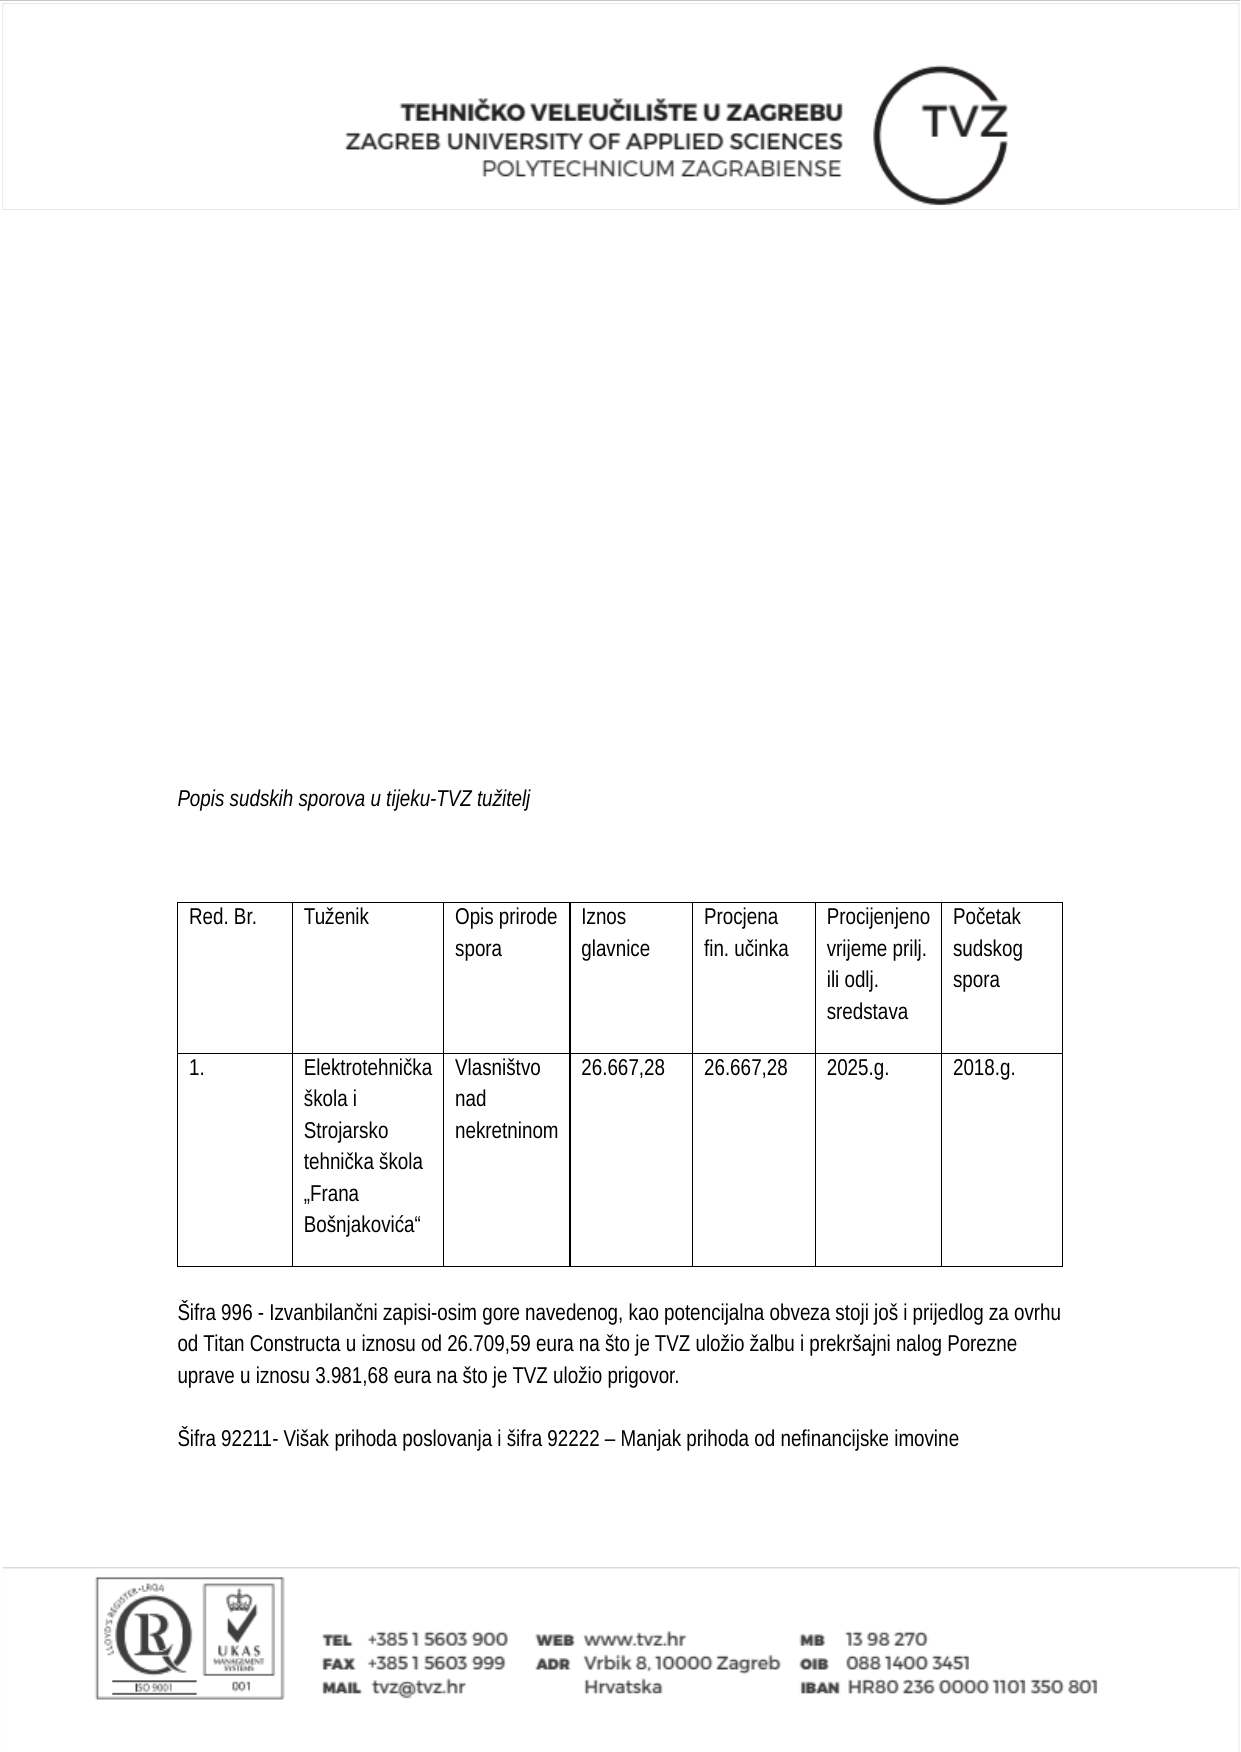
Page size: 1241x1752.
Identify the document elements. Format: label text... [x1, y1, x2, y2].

table_header Iznos glavnice [571, 903, 692, 1052]
text Šifra 996 - Izvanbilančni zapisi-osim gore navedenog, kao potencijalna obveza stoji još i prijedlog za ovrhu od Titan Constructa u iznosu od 26.709,59 eura na što je TVZ uložio žalbu i prekršajni nalog Porezne uprave u iznosu 3.981,68 eura na što je TVZ uložio prigovor. [177, 1298, 1063, 1388]
table_header Tuženik [293, 903, 443, 1052]
table_cell 2025.g. [816, 1054, 941, 1266]
text Šifra 92211- Višak prihoda poslovanja i šifra 92222 – Manjak prihoda od nefinancijske imovine [177, 1425, 1063, 1451]
table_cell Vlasništvo nad nekretninom [444, 1054, 569, 1266]
table_cell 2018.g. [942, 1054, 1062, 1266]
table_cell Elektrotehnička škola i Strojarsko tehnička škola „Frana Bošnjakovića“ [293, 1054, 443, 1266]
table_header Početak sudskog spora [942, 903, 1062, 1052]
table_cell 1. [178, 1054, 292, 1266]
table_cell 26.667,28 [571, 1054, 692, 1266]
table_header Opis prirode spora [444, 903, 569, 1052]
table_header Procjena fin. učinka [693, 903, 815, 1052]
text Popis sudskih sporova u tijeku-TVZ tužitelj [177, 785, 1063, 811]
table_header Procijenjeno vrijeme prilj. ili odlj. sredstava [816, 903, 941, 1052]
table_header Red. Br. [178, 903, 292, 1052]
table_cell 26.667,28 [693, 1054, 815, 1266]
